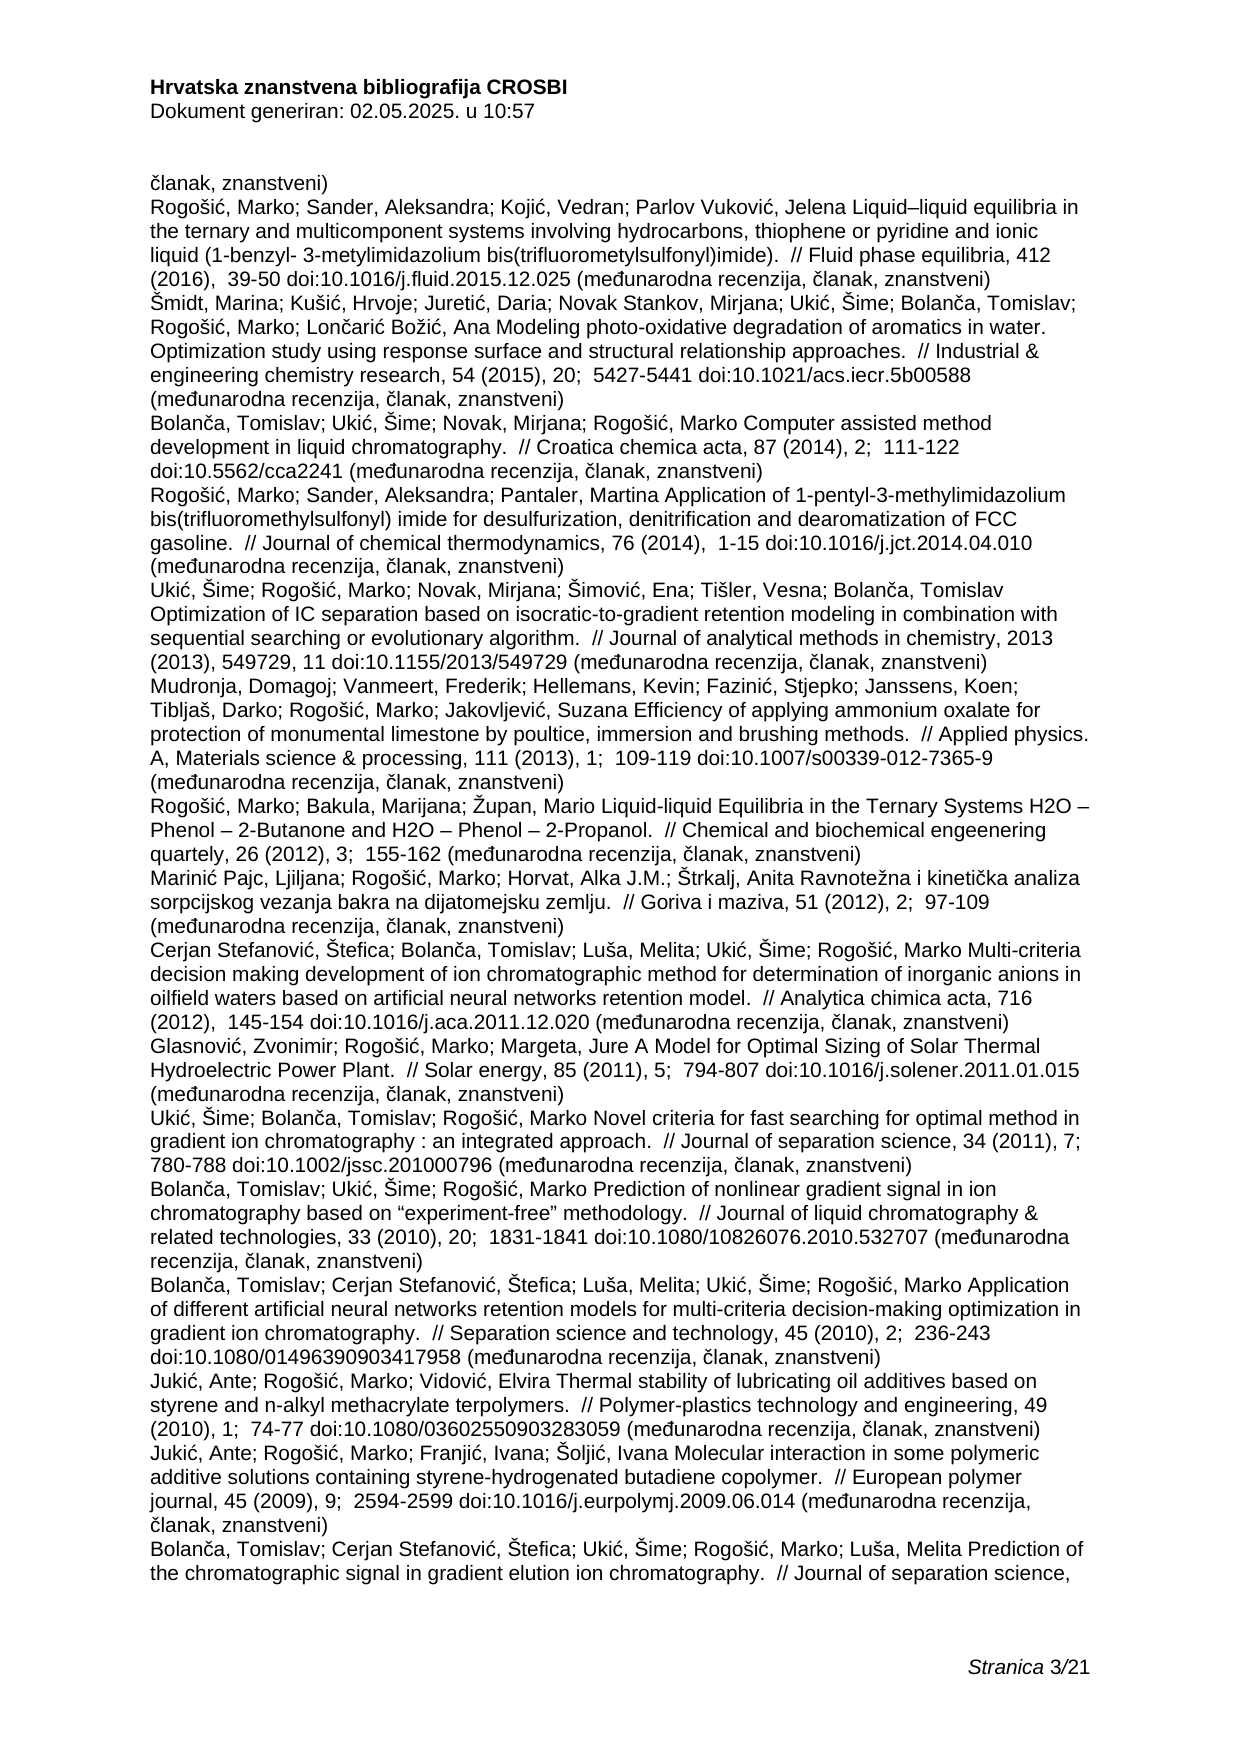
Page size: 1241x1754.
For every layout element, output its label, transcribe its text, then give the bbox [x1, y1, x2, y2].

text Šmidt, Marina; Kušić, Hrvoje; Juretić, Daria; Novak Stankov, Mirjana; Ukić, Šime; Bolanča, Tomislav; Rogošić, Marko; Lončarić Božić, Ana [150, 291, 1090, 411]
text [150, 1537, 1090, 1584]
text Rogošić, Marko; Sander, Aleksandra; Pantaler, Martina [150, 482, 1090, 578]
text Ukić, Šime; Rogošić, Marko; Novak, Mirjana; Šimović, Ena; Tišler, Vesna; Bolanča, Tomislav [150, 578, 1090, 674]
text Bolanča, Tomislav; Cerjan Stefanović, Štefica; Luša, Melita; Ukić, Šime; Rogošić, Marko [150, 1273, 1090, 1369]
text Marinić Pajc, Ljiljana; Rogošić, Marko; Horvat, Alka J.M.; Štrkalj, Anita [150, 866, 1090, 938]
text Bolanča, Tomislav; Ukić, Šime; Rogošić, Marko [150, 1177, 1090, 1273]
text Jukić, Ante; Rogošić, Marko; Franjić, Ivana; Šoljić, Ivana [150, 1441, 1090, 1537]
text Jukić, Ante; Rogošić, Marko; Vidović, Elvira [150, 1369, 1090, 1441]
text Bolanča, Tomislav; Ukić, Šime; Novak, Mirjana; Rogošić, Marko [150, 411, 1090, 482]
text Mudronja, Domagoj; Vanmeert, Frederik; Hellemans, Kevin; Fazinić, Stjepko; Janssens, Koen; Tibljaš, Darko; Rogošić, Marko; Jakovljević, Suzana [150, 674, 1090, 794]
text Cerjan Stefanović, Štefica; Bolanča, Tomislav; Luša, Melita; Ukić, Šime; Rogošić, Marko [150, 938, 1090, 1033]
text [150, 171, 1090, 195]
text Rogošić, Marko; Sander, Aleksandra; Kojić, Vedran; Parlov Vuković, Jelena [150, 195, 1090, 291]
text Rogošić, Marko; Bakula, Marijana; Župan, Mario [150, 794, 1090, 866]
text Ukić, Šime; Bolanča, Tomislav; Rogošić, Marko [150, 1105, 1090, 1177]
text Glasnović, Zvonimir; Rogošić, Marko; Margeta, Jure [150, 1033, 1090, 1105]
